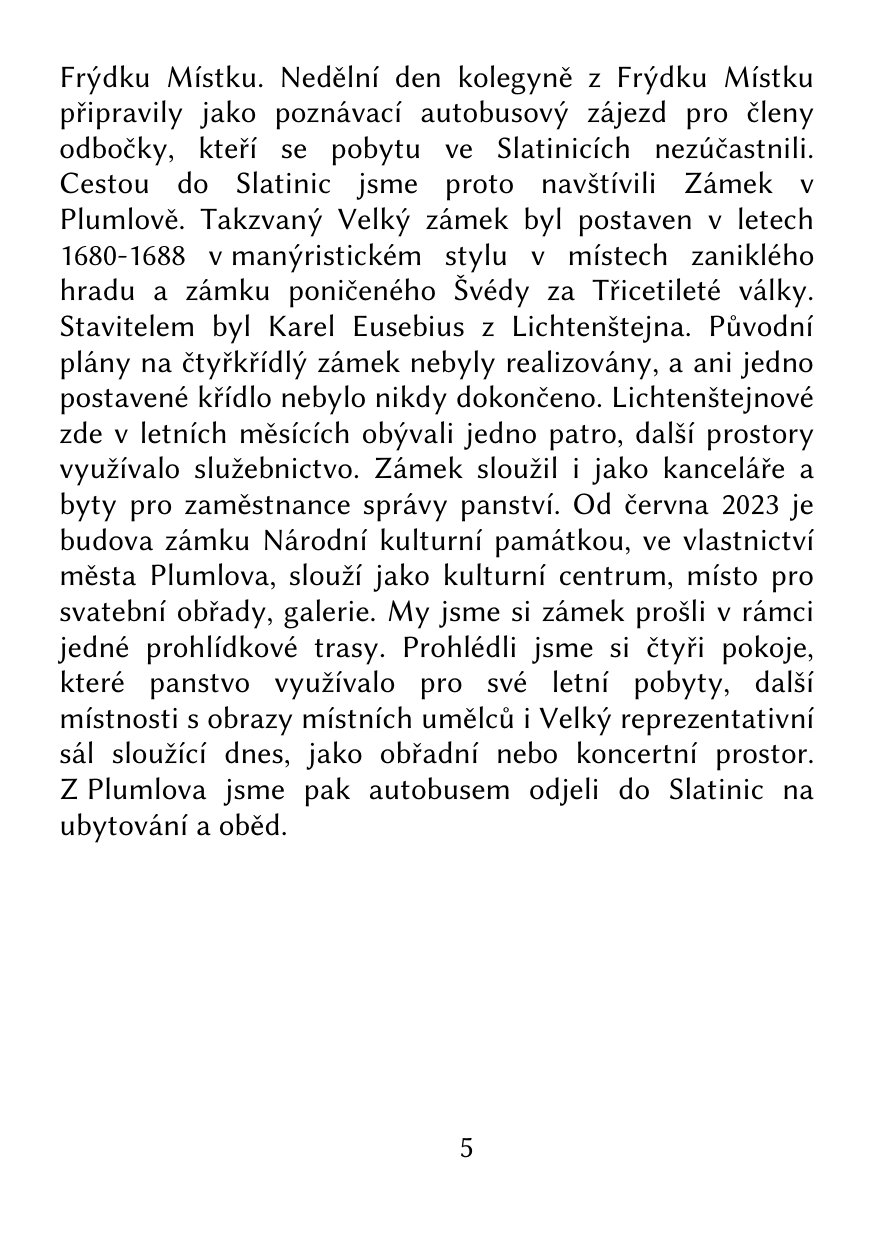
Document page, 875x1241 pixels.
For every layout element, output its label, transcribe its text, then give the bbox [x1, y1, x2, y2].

text Letos se pobytu pro zrakově postižené zúčastnilo 12 členů Odbočky v Novém Jičíně a 11 členů Odbočky ve Frýdku Místku. Nedělní den kolegyně z Frýdku Místku připravily jako poznávací autobusový zájezd pro členy odbočky, kteří se pobytu ve Slatinicích nezúčastnili. Cestou do Slatinic jsme proto navštívili Zámek v Plumlově. Takzvaný Velký zámek byl postaven v letech 1680-1688 v manýristickém stylu v místech zaniklého hradu a zámku poničeného Švédy za Třicetileté války. Stavitelem byl Karel Eusebius z Lichtenštejna. Původní plány na čtyřkřídlý zámek nebyly realizovány, a ani jedno postavené křídlo nebylo nikdy dokončeno. Lichtenštejnové zde v letních měsících obývali jedno patro, další prostory využívalo služebnictvo. Zámek sloužil i jako kanceláře a byty pro zaměstnance správy panství. Od června 2023 je budova zámku Národní kulturní památkou, ve vlastnictví města Plumlova, slouží jako kulturní centrum, místo pro svatební obřady, galerie. My jsme si zámek prošli v rámci jedné prohlídkové trasy. Prohlédli jsme si čtyři pokoje, které panstvo využívalo pro své letní pobyty, další místnosti s obrazy místních umělců i Velký reprezentativní sál sloužící dnes, jako obřadní nebo koncertní prostor. Z Plumlova jsme pak autobusem odjeli do Slatinic na ubytování a oběd. [59, 59, 815, 843]
